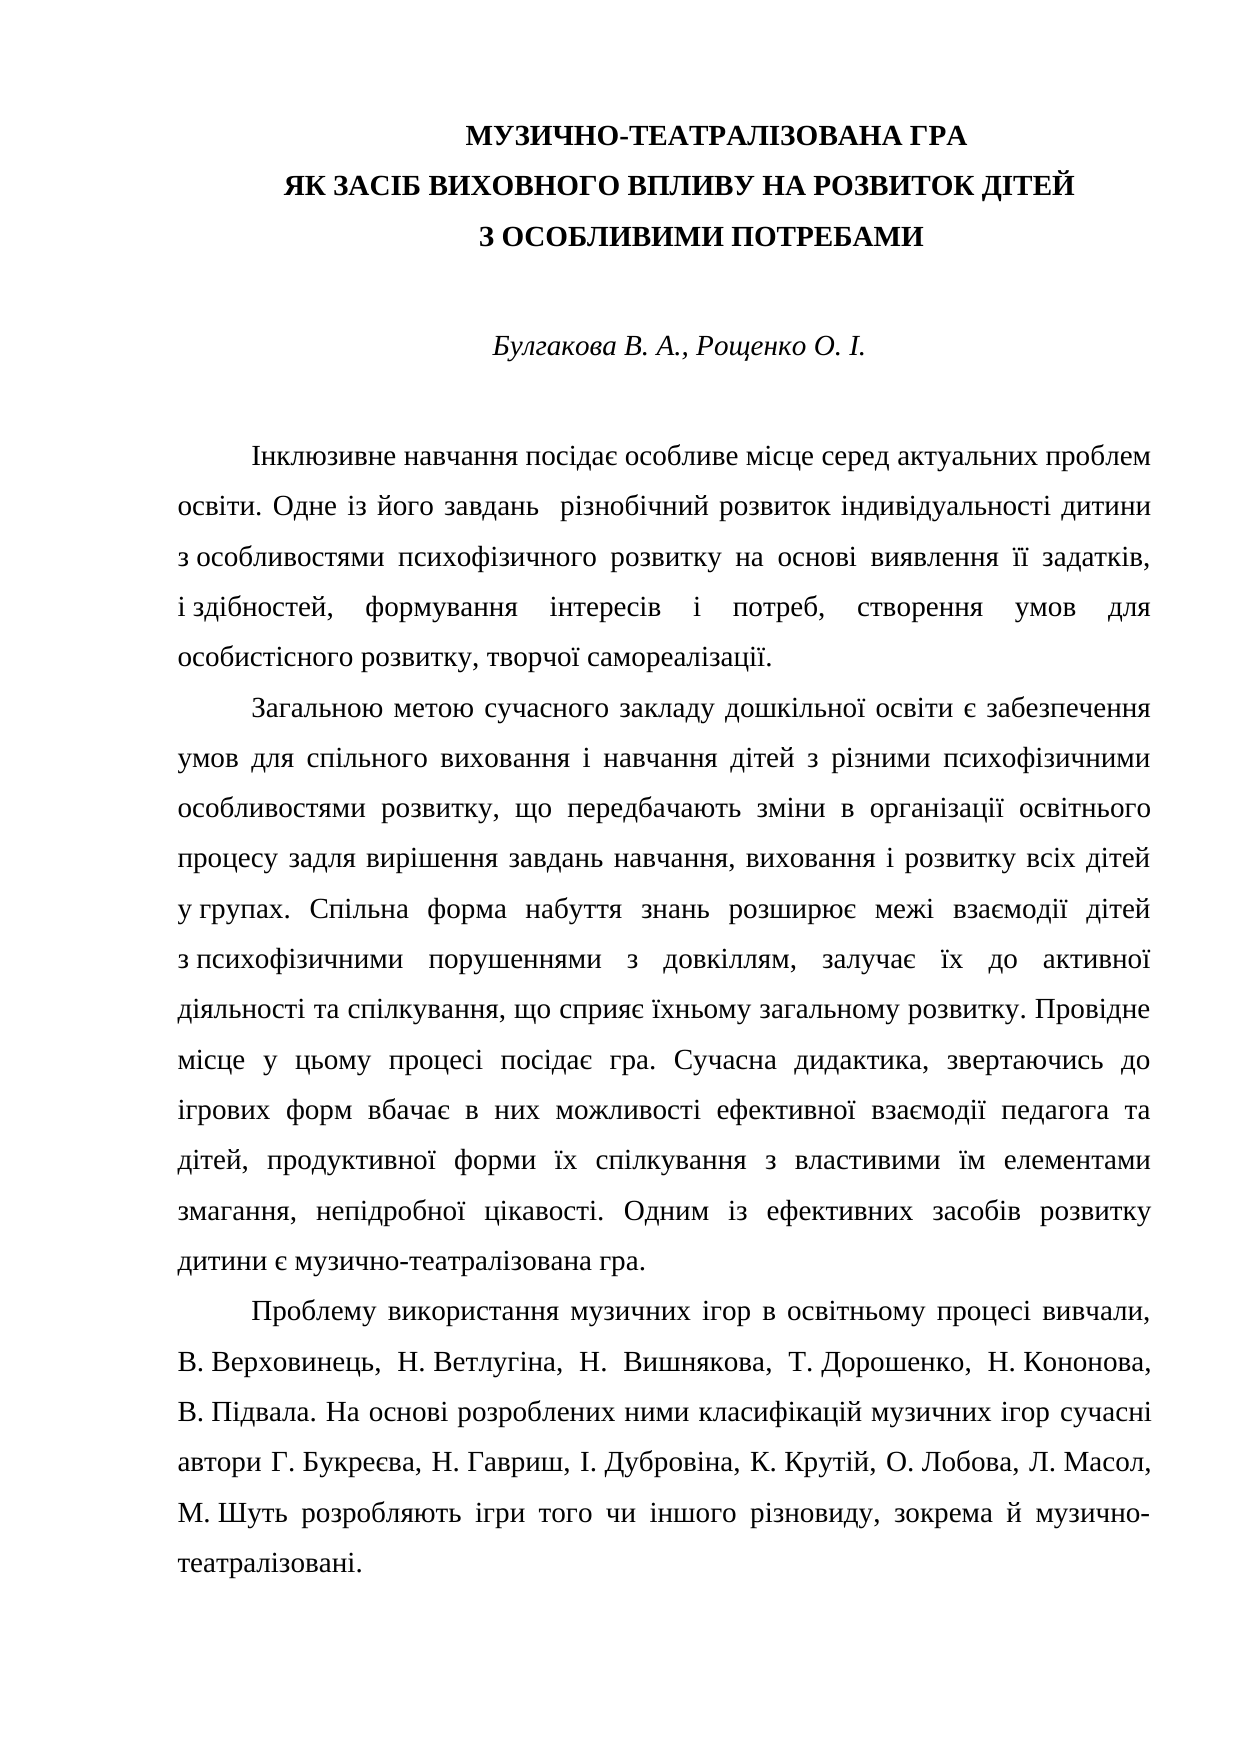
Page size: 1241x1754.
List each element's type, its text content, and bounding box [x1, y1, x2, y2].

text Інклюзивне навчання посідає особливе місце серед актуальних проблем освіти. Одне із його завдань різнобічний розвиток індивідуальності дитини з особливостями психофізичного розвитку на основі виявлення її задатків, і здібностей, формування інтересів і потреб, створення умов для особистісного розвитку, творчої самореалізації. [177, 438, 1152, 673]
text Проблему використання музичних ігор в освітньому процесі вивчали, В. Верховинець, Н. Ветлугіна, Н. Вишнякова, Т. Дорошенко, Н. Кононова, В. Підвала. На основі розроблених ними класифікацій музичних ігор сучасні автори Г. Букреєва, Н. Гавриш, І. Дубровіна, К. Крутій, О. Лобова, Л. Масол, М. Шуть розробляють ігри того чи іншого різновиду, зокрема й музично-театралізовані. [177, 1293, 1152, 1578]
text Загальною метою сучасного закладу дошкільної освіти є забезпечення умов для спільного виховання і навчання дітей з різними психофізичними особливостями розвитку, що передбачають зміни в організації освітнього процесу задля вирішення завдань навчання, виховання і розвитку всіх дітей у групах. Спільна форма набуття знань розширює межі взаємодії дітей з психофізичними порушеннями з довкіллям, залучає їх до активної діяльності та спілкування, що сприяє їхньому загальному розвитку. Провідне місце у цьому процесі посідає гра. Сучасна дидактика, звертаючись до ігрових форм вбачає в них можливості ефективної взаємодії педагога та дітей, продуктивної форми їх спілкування з властивими їм елементами змагання, непідробної цікавості. Одним із ефективних засобів розвитку дитини є музично-театралізована гра. [177, 690, 1152, 1277]
text Булгакова В. А., Рощенко О. І. [207, 328, 1152, 362]
text МУЗИЧНО-ТЕАТРАЛІЗОВАНА ГРА [207, 118, 1226, 152]
text ЯК ЗАСІБ ВИХОВНОГО ВПЛИВУ НА РОЗВИТОК ДІТЕЙ З ОСОБЛИВИМИ ПОТРЕБАМИ [207, 168, 1152, 252]
